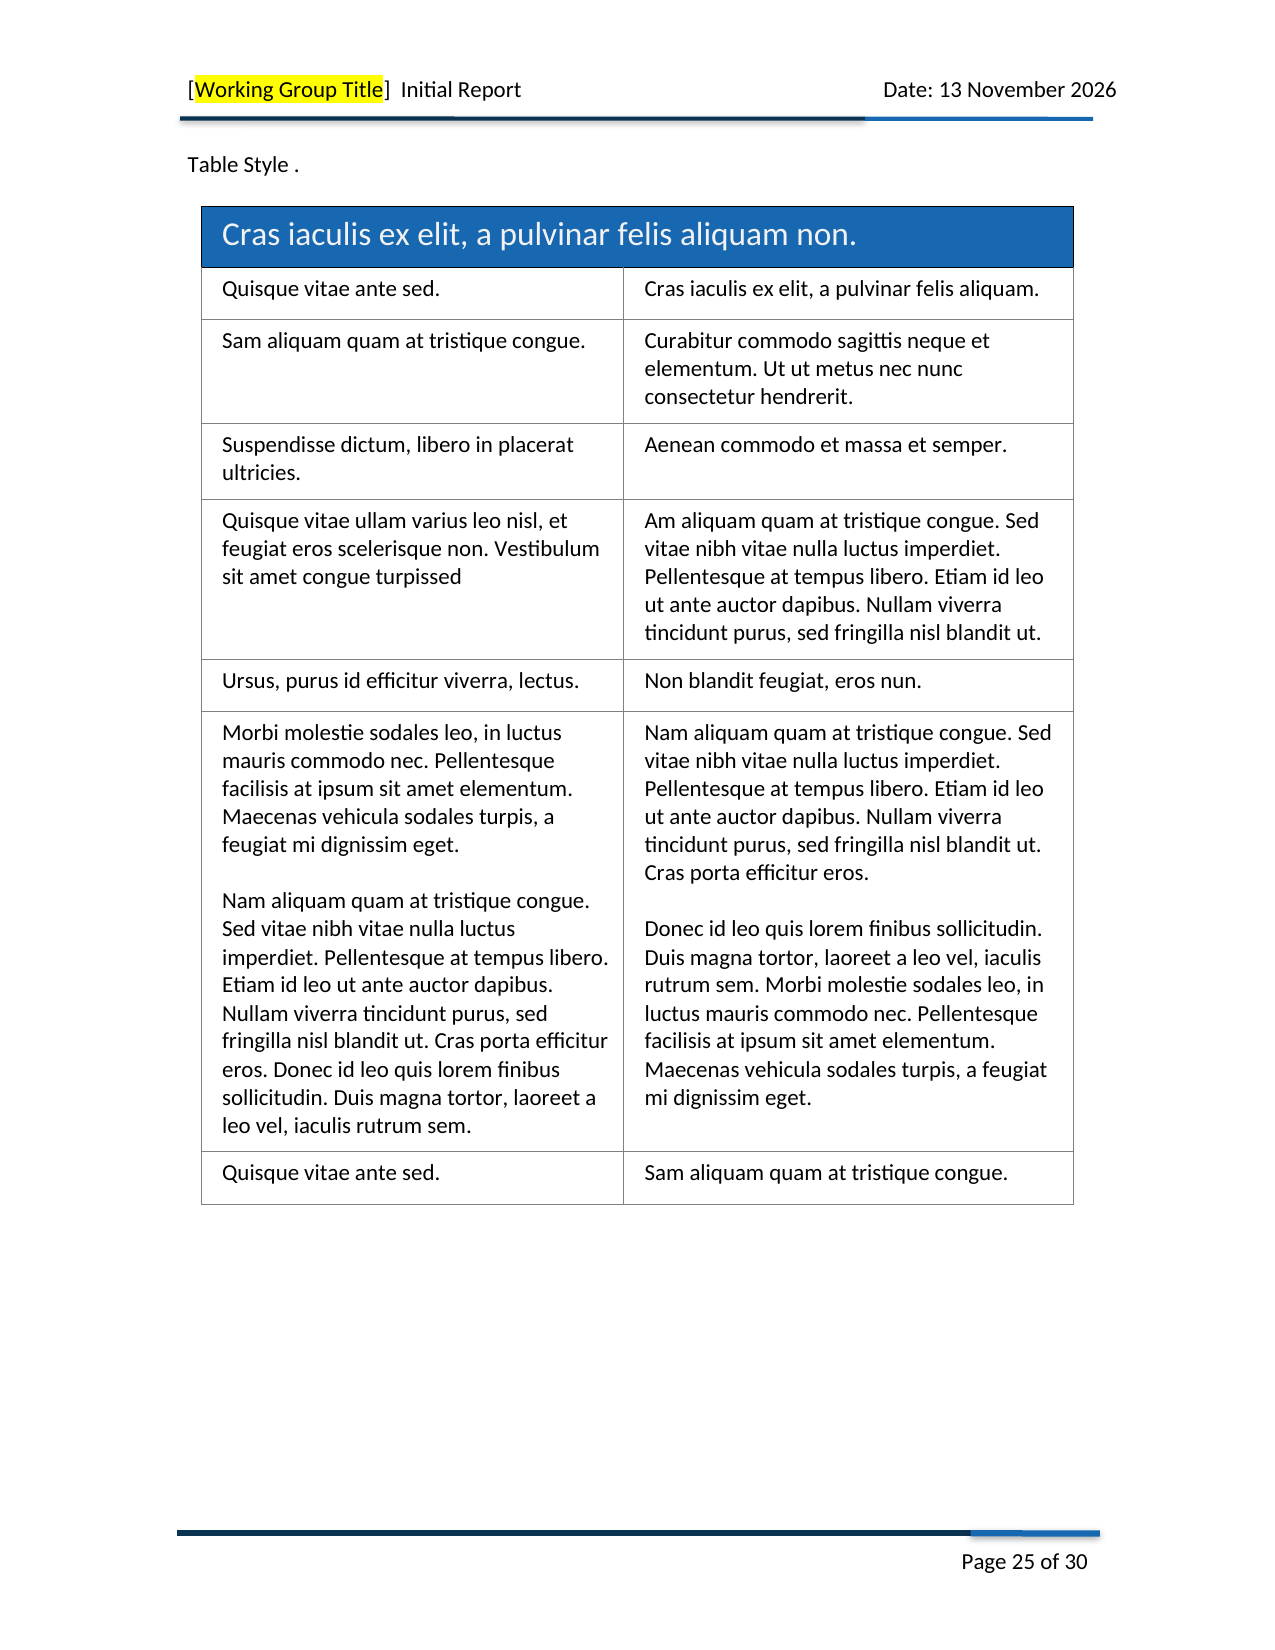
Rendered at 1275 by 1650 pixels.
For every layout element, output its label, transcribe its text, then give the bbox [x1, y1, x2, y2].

table_header Cras iaculis ex elit, a pulvinar felis aliquam non. [202, 207, 1073, 267]
table_cell Quisque vitae ante sed. [202, 1152, 623, 1204]
table_cell Suspendisse dictum, libero in placerat ultricies. [202, 424, 623, 499]
table_cell Morbi molestie sodales leo, in luctus mauris commodo nec. Pellentesque facilisis at ipsum sit amet elementum. Maecenas vehicula sodales turpis, a feugiat mi dignissim eget. Nam aliquam quam at tristique congue. Sed vitae nibh vitae nulla luctus imperdiet. Pellentesque at tempus libero. Etiam id leo ut ante auctor dapibus. Nullam viverra tincidunt purus, sed fringilla nisl blandit ut. Cras porta efficitur eros. Donec id leo quis lorem finibus sollicitudin. Duis magna tortor, laoreet a leo vel, iaculis rutrum sem. [202, 712, 623, 1151]
table_cell Sam aliquam quam at tristique congue. [202, 320, 623, 423]
table_cell Nam aliquam quam at tristique congue. Sed vitae nibh vitae nulla luctus imperdiet. Pellentesque at tempus libero. Etiam id leo ut ante auctor dapibus. Nullam viverra tincidunt purus, sed fringilla nisl blandit ut. Cras porta efficitur eros. Donec id leo quis lorem finibus sollicitudin. Duis magna tortor, laoreet a leo vel, iaculis rutrum sem. Morbi molestie sodales leo, in luctus mauris commodo nec. Pellentesque facilisis at ipsum sit amet elementum. Maecenas vehicula sodales turpis, a feugiat mi dignissim eget. [624, 712, 1073, 1151]
table_cell Quisque vitae ullam varius leo nisl, et feugiat eros scelerisque non. Vestibulum sit amet congue turpissed [202, 500, 623, 659]
table_cell Am aliquam quam at tristique congue. Sed vitae nibh vitae nulla luctus imperdiet. Pellentesque at tempus libero. Etiam id leo ut ante auctor dapibus. Nullam viverra tincidunt purus, sed fringilla nisl blandit ut. [624, 500, 1073, 659]
table_cell Ursus, purus id efficitur viverra, lectus. [202, 660, 623, 711]
table_cell Non blandit feugiat, eros nun. [624, 660, 1073, 711]
table_cell Cras iaculis ex elit, a pulvinar felis aliquam. [624, 268, 1073, 319]
text Table Style . [187, 150, 1087, 178]
table_cell Curabitur commodo sagittis neque et elementum. Ut ut metus nec nunc consectetur hendrerit. [624, 320, 1073, 423]
table_cell Aenean commodo et massa et semper. [624, 424, 1073, 499]
table_cell Quisque vitae ante sed. [202, 268, 623, 319]
table_cell Sam aliquam quam at tristique congue. [624, 1152, 1073, 1204]
